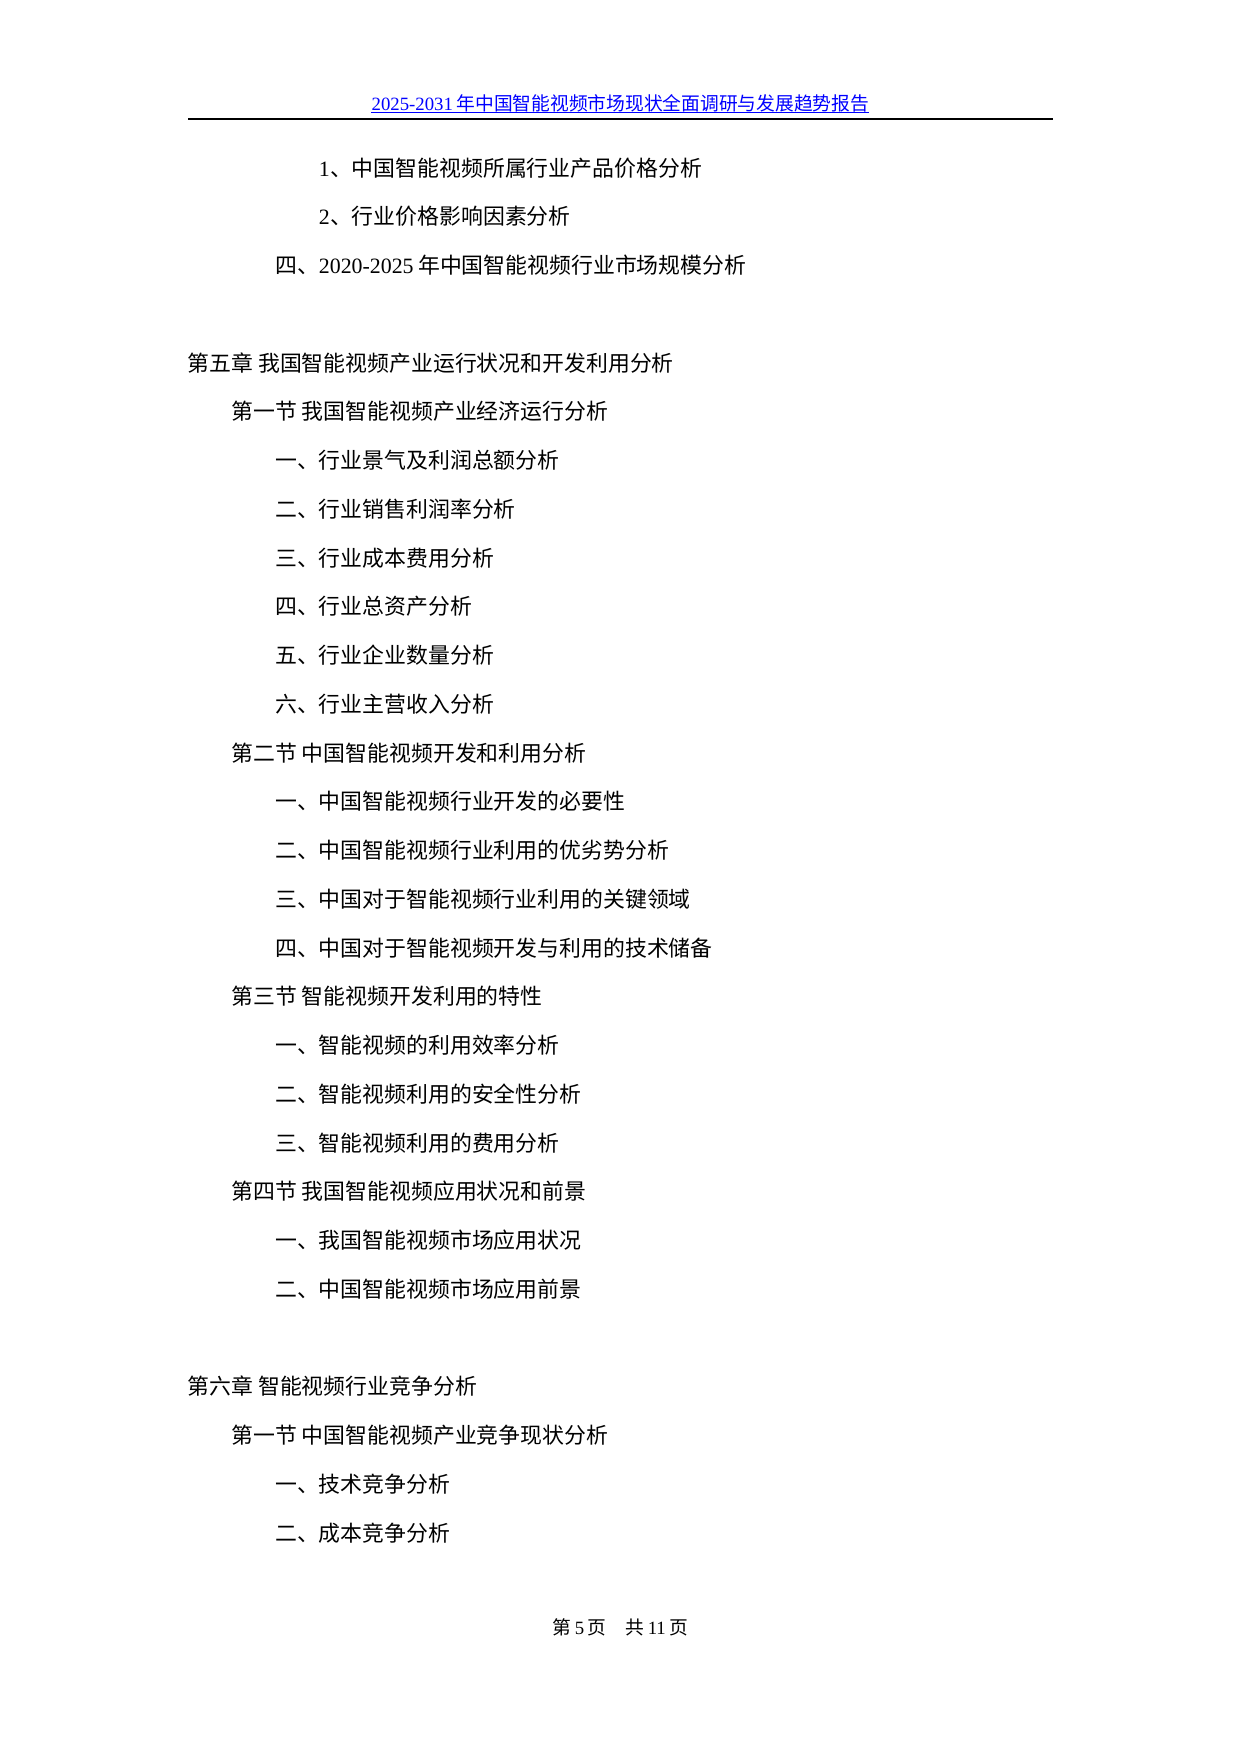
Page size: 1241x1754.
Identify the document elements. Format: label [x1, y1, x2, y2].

text [187, 150, 1053, 1548]
